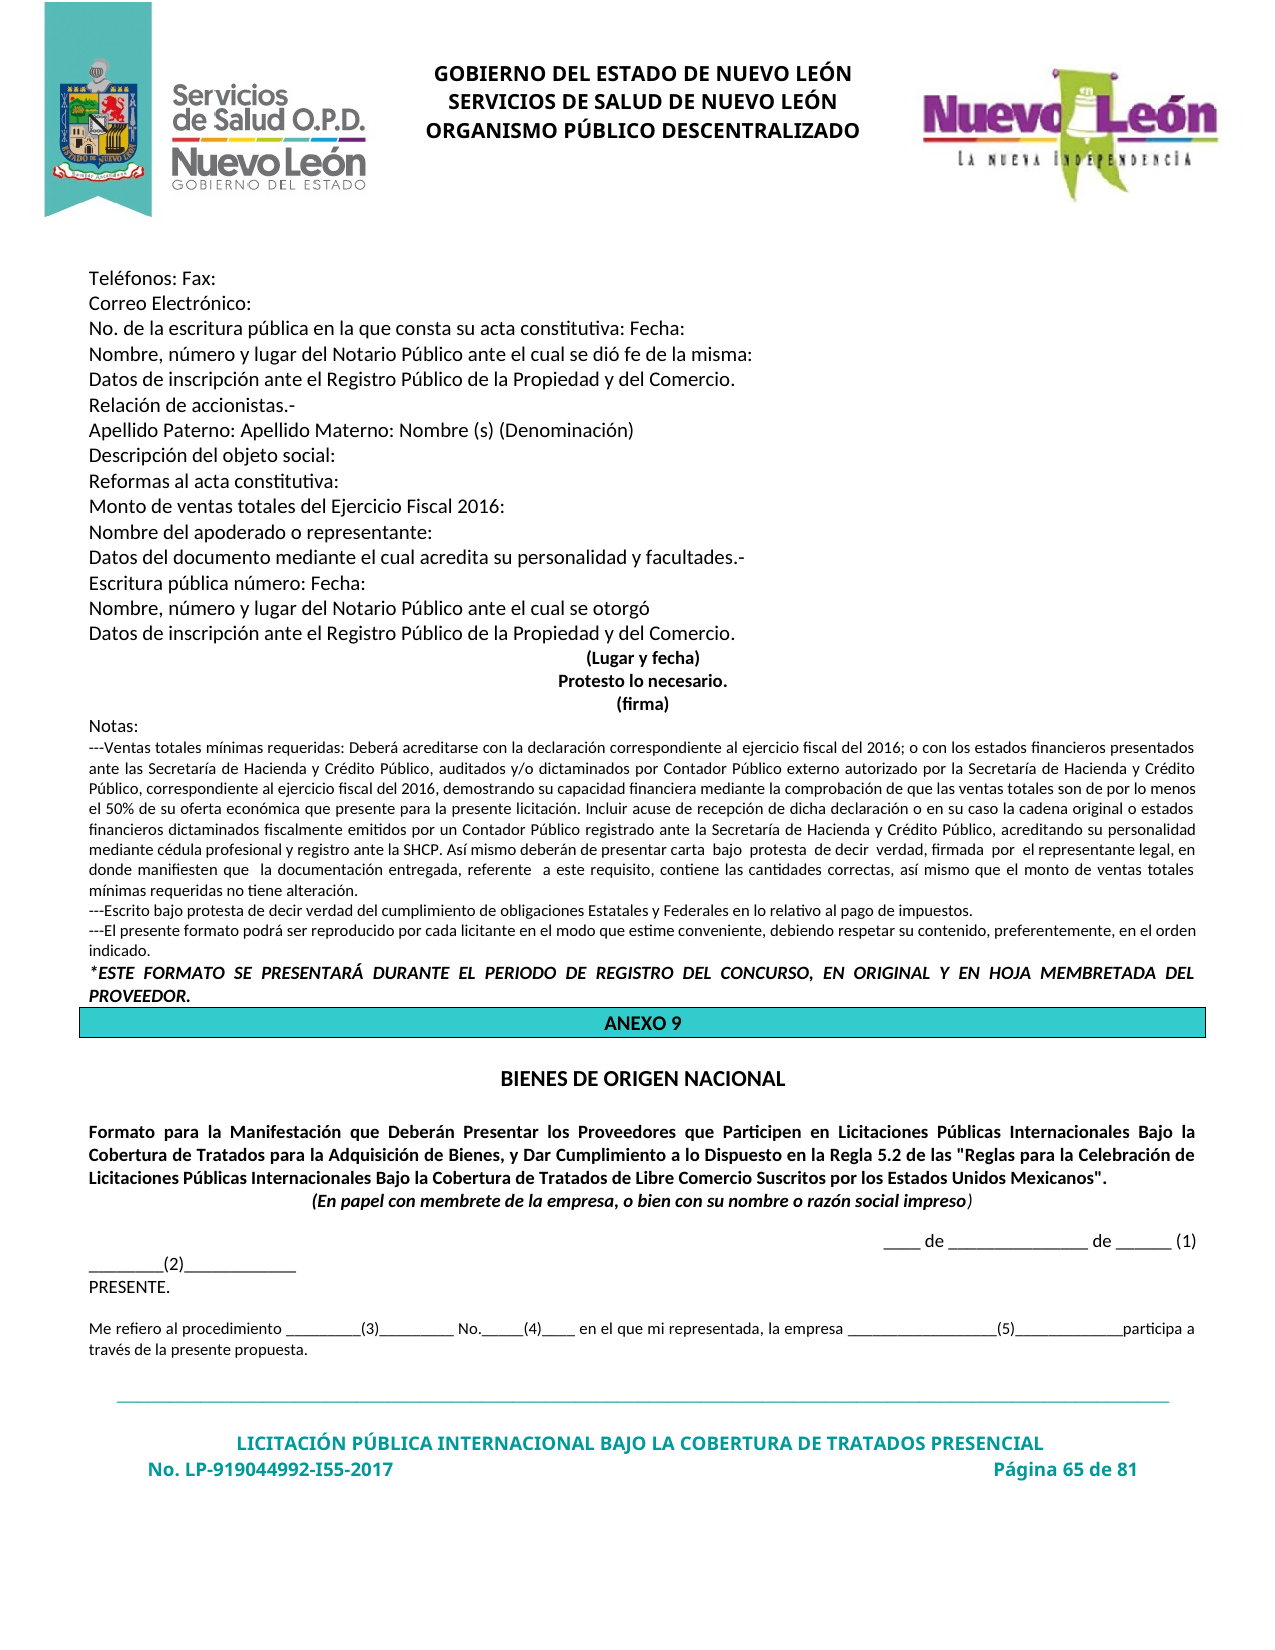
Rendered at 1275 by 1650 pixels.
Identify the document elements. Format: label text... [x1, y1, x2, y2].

picture [15, 2, 1249, 229]
text Datos de inscripción ante el Registro Público de la Propiedad y del Comercio. [89, 366, 1197, 392]
text Correo Electrónico: [89, 290, 1197, 316]
text Me refiero al procedimiento _________(3)_________ No._____(4)____ en el que mi representada, la empresa __________________(5)_____________participa a través de la presente propuesta. [89, 1318, 1197, 1359]
text ANEXO 9 [80, 1008, 1205, 1037]
text (Lugar y fecha) [89, 646, 1197, 669]
text Protesto lo necesario. [89, 669, 1197, 692]
text ____ de _______________ de ______ (1) [89, 1229, 1197, 1252]
text ---El presente formato podrá ser reproducido por cada licitante en el modo que estime conveniente, debiendo respetar su contenido, preferentemente, en el orden indicado. [89, 920, 1197, 961]
text Apellido Paterno: Apellido Materno: Nombre (s) (Denominación) [89, 417, 1197, 443]
text ---Escrito bajo protesta de decir verdad del cumplimiento de obligaciones Estatales y Federales en lo relativo al pago de impuestos. [89, 900, 1197, 920]
text BIENES DE ORIGEN NACIONAL [89, 1064, 1197, 1092]
text ---Ventas totales mínimas requeridas: Deberá acreditarse con la declaración correspondiente al ejercicio fiscal del 2016; o con los estados financieros presentados ante las Secretaría de Hacienda y Crédito Público, auditados y/o dictaminados por Contador Público externo autorizado por la Secretaría de Hacienda y Crédito Público, correspondiente al ejercicio fiscal del 2016, demostrando su capacidad financiera mediante la comprobación de que las ventas totales son de por lo menos el 50% de su oferta económica que presente para la presente licitación. Incluir acuse de recepción de dicha declaración o en su caso la cadena original o estados financieros dictaminados fiscalmente emitidos por un Contador Público registrado ante la Secretaría de Hacienda y Crédito Público, acreditando su personalidad mediante cédula profesional y registro ante la SHCP. Así mismo deberán de presentar carta bajo protesta de decir verdad, firmada por el representante legal, en donde manifiesten que la documentación entregada, referente a este requisito, contiene las cantidades correctas, así mismo que el monto de ventas totales mínimas requeridas no tiene alteración. [89, 738, 1197, 900]
text Descripción del objeto social: [89, 443, 1197, 468]
text Relación de accionistas.- [89, 392, 1197, 417]
text *ESTE FORMATO SE PRESENTARÁ DURANTE EL PERIODO DE REGISTRO DEL CONCURSO, EN ORIGINAL Y EN HOJA MEMBRETADA DEL PROVEEDOR. [89, 961, 1197, 1007]
text Escritura pública número: Fecha: [89, 570, 1197, 595]
text Datos de inscripción ante el Registro Público de la Propiedad y del Comercio. [89, 621, 1197, 646]
text (firma) [89, 692, 1197, 715]
text Reformas al acta constitutiva: [89, 468, 1197, 493]
text Monto de ventas totales del Ejercicio Fiscal 2016: [89, 493, 1197, 519]
text (En papel con membrete de la empresa, o bien con su nombre o razón social impreso) [89, 1189, 1197, 1212]
text Nombre, número y lugar del Notario Público ante el cual se dió fe de la misma: [89, 341, 1197, 366]
text Nombre, número y lugar del Notario Público ante el cual se otorgó [89, 595, 1197, 621]
text Nombre del apoderado o representante: [89, 519, 1197, 544]
text Notas: [89, 715, 1197, 738]
text ________(2)____________ [89, 1252, 1197, 1275]
text Datos del documento mediante el cual acredita su personalidad y facultades.- [89, 544, 1197, 570]
text Teléfonos: Fax: [89, 265, 1197, 290]
text PRESENTE. [89, 1275, 1197, 1298]
text No. de la escritura pública en la que consta su acta constitutiva: Fecha: [89, 316, 1197, 341]
title Formato para la Manifestación que Deberán Presentar los Proveedores que Participen en Licitaciones Públicas Internacionales Bajo la Cobertura de Tratados para la Adquisición de Bienes, y Dar Cumplimiento a lo Dispuesto en la Regla 5.2 de las "Reglas para la Celebración de Licitaciones Públicas Internacionales Bajo la Cobertura de Tratados de Libre Comercio Suscritos por los Estados Unidos Mexicanos". [89, 1120, 1197, 1189]
